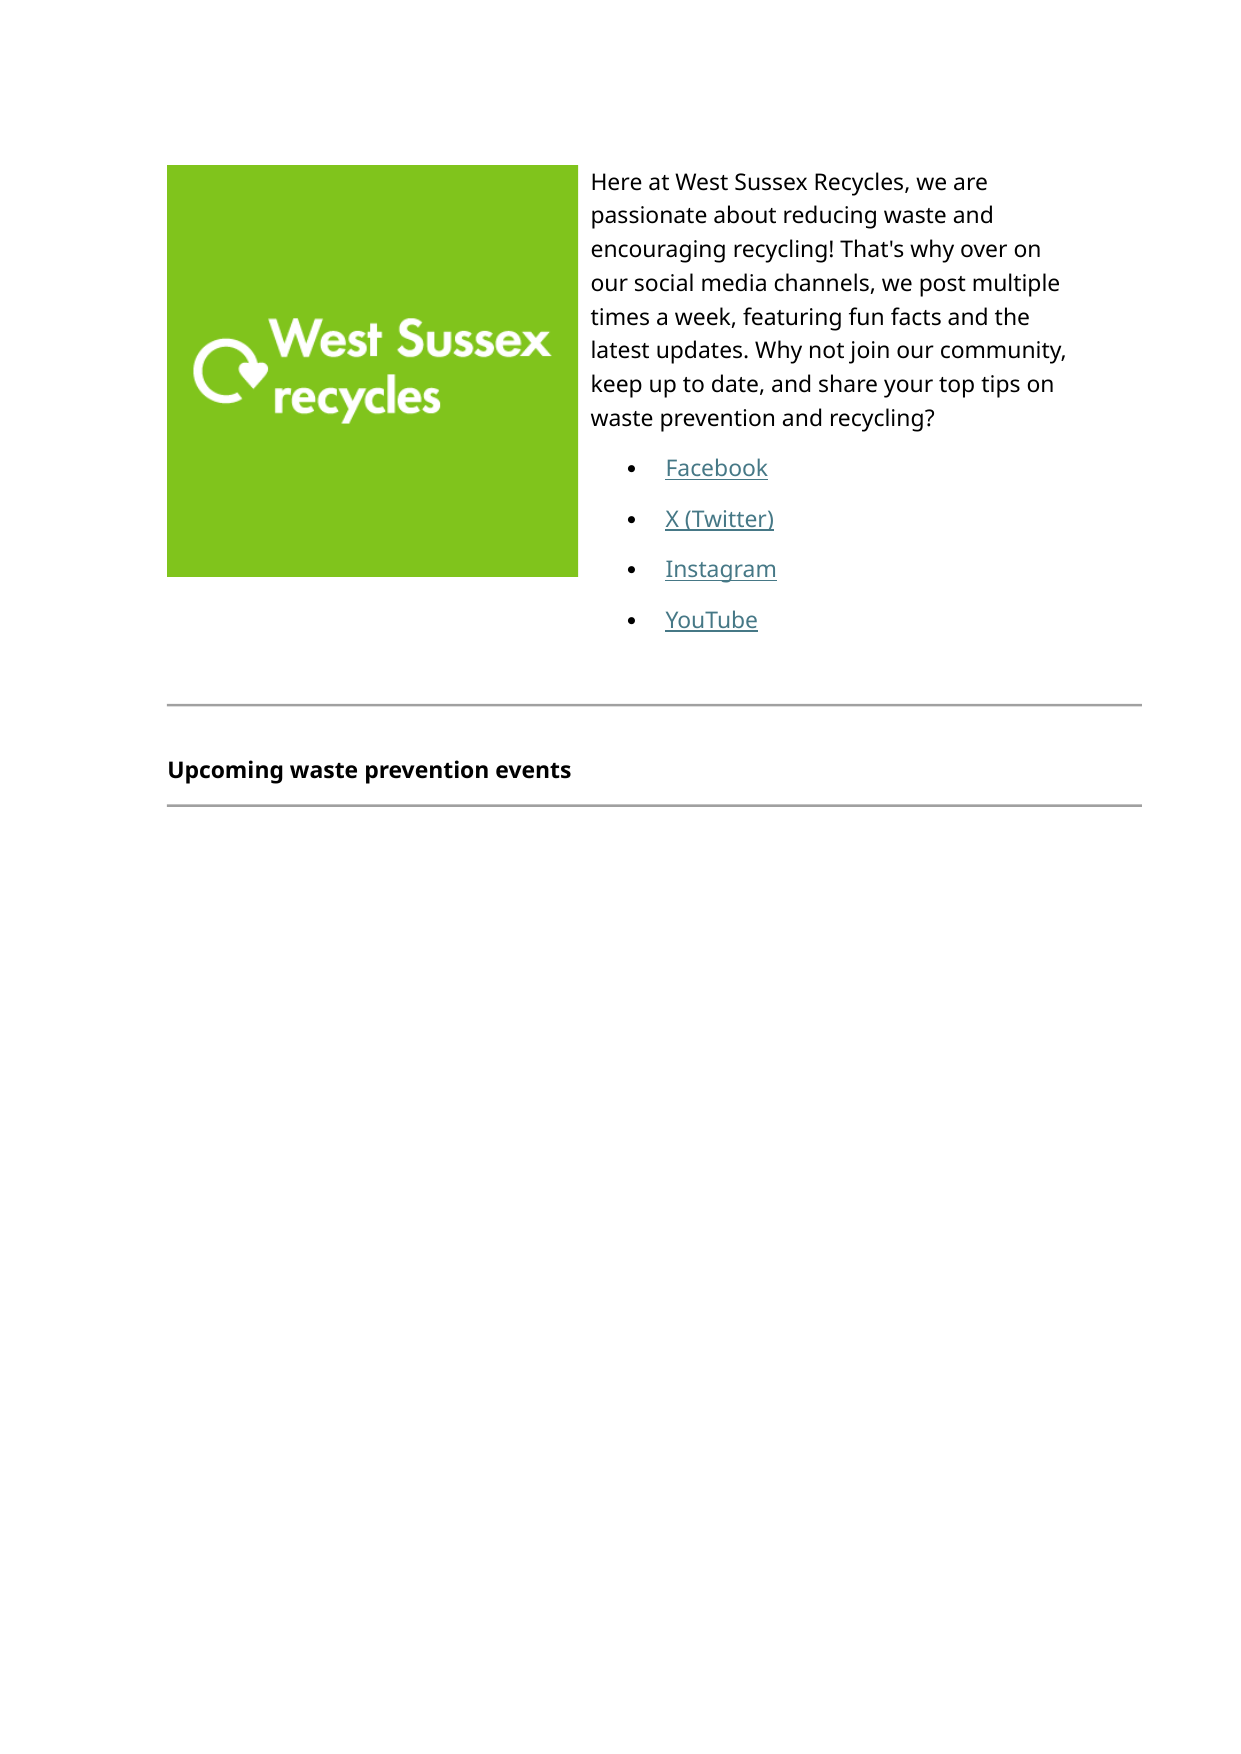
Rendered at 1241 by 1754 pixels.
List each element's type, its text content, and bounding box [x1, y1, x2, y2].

table_cell Love your plastics this February This month, we're shining a spotlight on plastic recycling in West Sussex. Recycled plastic can be transformed into new products, such as fleeces, pillows, or new plastic bottles. In West Sussex, we can recycle plastic bottles, pots, tubs, and trays of any colour, as long as they are empty, clean, dry and loose, including: Milk and drink bottles (squashed, with lids replaced) Bathroom bottles, including roll-on deodorants (squashed, with lids replaced) Laundry and detergent bottles and tubs (squashed, with lids replaced) Washing-up liquid bottles (squashed, with lids replaced) Yoghurt, cream, and soup pots Ice cream and margarine tubs Cosmetic pots and tubs Food and ready-meal trays Fruit and vegetable punnets Squeezy toothpaste tubes Plastic container lids (about the size of a coffee jar lid or larger) Items such as carrier bags, crisp packets, bread bags, and other soft plastics are not suitable for home recycling bins. However, many supermarkets offer soft plastic recycling schemes for this type of packaging. If you cannot access these facilities, please dispose of soft plastics in your general waste bin. To better understand what can and cannot be recycled in your household recycling bin, and to learn more about the recycling process, we encourage you to watch our informative video series. These videos explain the importance of proper recycling practices and provide insights into the journey of plastic recycling. You can also find out more information on recycling in West Sussex on our website. Reduce your waste this Valentines Day It's almost Valentine's Day! While Valentine's Day is a wonderful opportunity to express love and affection, it doesn't have to come at the expense of the environment. By making mindful choices, we can celebrate while minimising waste. Here are some of our favourite ideas: Thoughtful experiences over material gifts – Instead of purchasing physical items, consider gifting experiences that create lasting memories without generating waste. This could include a romantic walk, a homemade candlelit dinner, or a visit to a local art exhibition. Low waste cards and messages – Traditional Valentine's Day cards often end up in the bin. Opt for digital e-cards or, if you prefer a physical card, choose ones made from recycled materials. Better yet, craft a handmade card using materials you already have at home for a more personal touch. Rethink flowers – While flowers are a classic Valentine's gift, they often don’t last long and come wrapped in plastic. Consider giving a potted plant that can be enjoyed for years or skip the flowers altogether. Recycle and compost – Once you’ve reduced your waste as much as possible, don’t forget to recycle everything you can! Items that can be recycled in your household bin include cards and wrapping paper (unless they are glittery, metallic, or foil-based), clean takeaway containers, empty wine and beer bottles, and plastic sweet and chocolate containers. Items to avoid include balloons, teddy bears, and plastic wrapping. You can also compost flowers once they start to wilt. Visit our blog post for more of our top tips on a low waste Valentines day. Waste Prevention Community Grant Fund - applications now open Get the latest updates Upcoming waste prevention events Throughout West Sussex, we are proud to work alongside a team of passionate recycling and waste prevention volunteers. They attend public and private events to promote waste prevention, reuse, and recycling, and are eager to answer questions about the county's recycling services and waste reduction initiatives. In addition to the public events listed below, we are participating in numerous privately hosted talks and events for local community groups, schools, and other organisations. If you would like our team to give a talk, visit your school, attend an event, or if you would like more information, please contact us at: waste.prevention@westsussex.gov.uk. We also support our partners at the district and borough councils with community outreach in selected areas, engaging residents on both recycling and waste prevention topics. February/ March events: Saturday 8 February (10am–1pm) - Burgess Hill Repair Café, The Kiln, opposite New Look, Burgess Hill, RH15 9NN Saturday 15 February (10:30am–1pm) - Volunteer Recruitment Fair, Rustington Methodist Church, Claigmar Road, Rustington, BN16 2NL Saturday 15 February (1pm–3pm) - Cats Protection Charity Bazaar, Millennium Hall, Roffey, Crawley Road, Horsham, RH12 4DT Tuesday 18 February (9am–11am) - UKHarvest Super hub, Oving Jubilee Hall, High Street, Oving, PO20 2DQ Tuesday 25 February (7pm-9:30pm) - Waste prevention talk for Steyning Green Drinks, Saxon Room, Steyning Centre, Fletchers Croft, Steyning BN44 3XZ. Monday 17 March (10am–4pm) - Food Waste Action Week Information Stand, Horsham Library, Lower Tanbridge Way, Horsham, RH12 1PJ Wednesday 19 March (9:30am–11am) - Food Waste Action Week Information Stand at Food Hub, Broadfield Community Centre, Broadfield Barton, Crawley RH11 9BA Thursday 20 March (9:30am–11am) - Food Waste Action Week Information Stand at UKHarvest Community Food Hub, Sidney Walter Centre, Sussex Road, Worthing, BN11 1DS Friday 21 March (10am–4pm) - Food Waste Action Week Information Stand, Crawley Library, Southgate Avenue, Crawley, RH10 6HG Saturday 22 March (10am–3pm) - Food Waste Action Week Information Stand, Worthing Library, Richmond Road, Worthing, BN11 1HD Wednesday 26 March (9:30am–11am, setup from 8am) - Food Waste Action Week Information Stand at UKHarvest Community Food Hub, Chanctonbury Leisure Centre, Storrington, RH20 4BG [151, 150, 1089, 920]
picture [167, 165, 579, 577]
